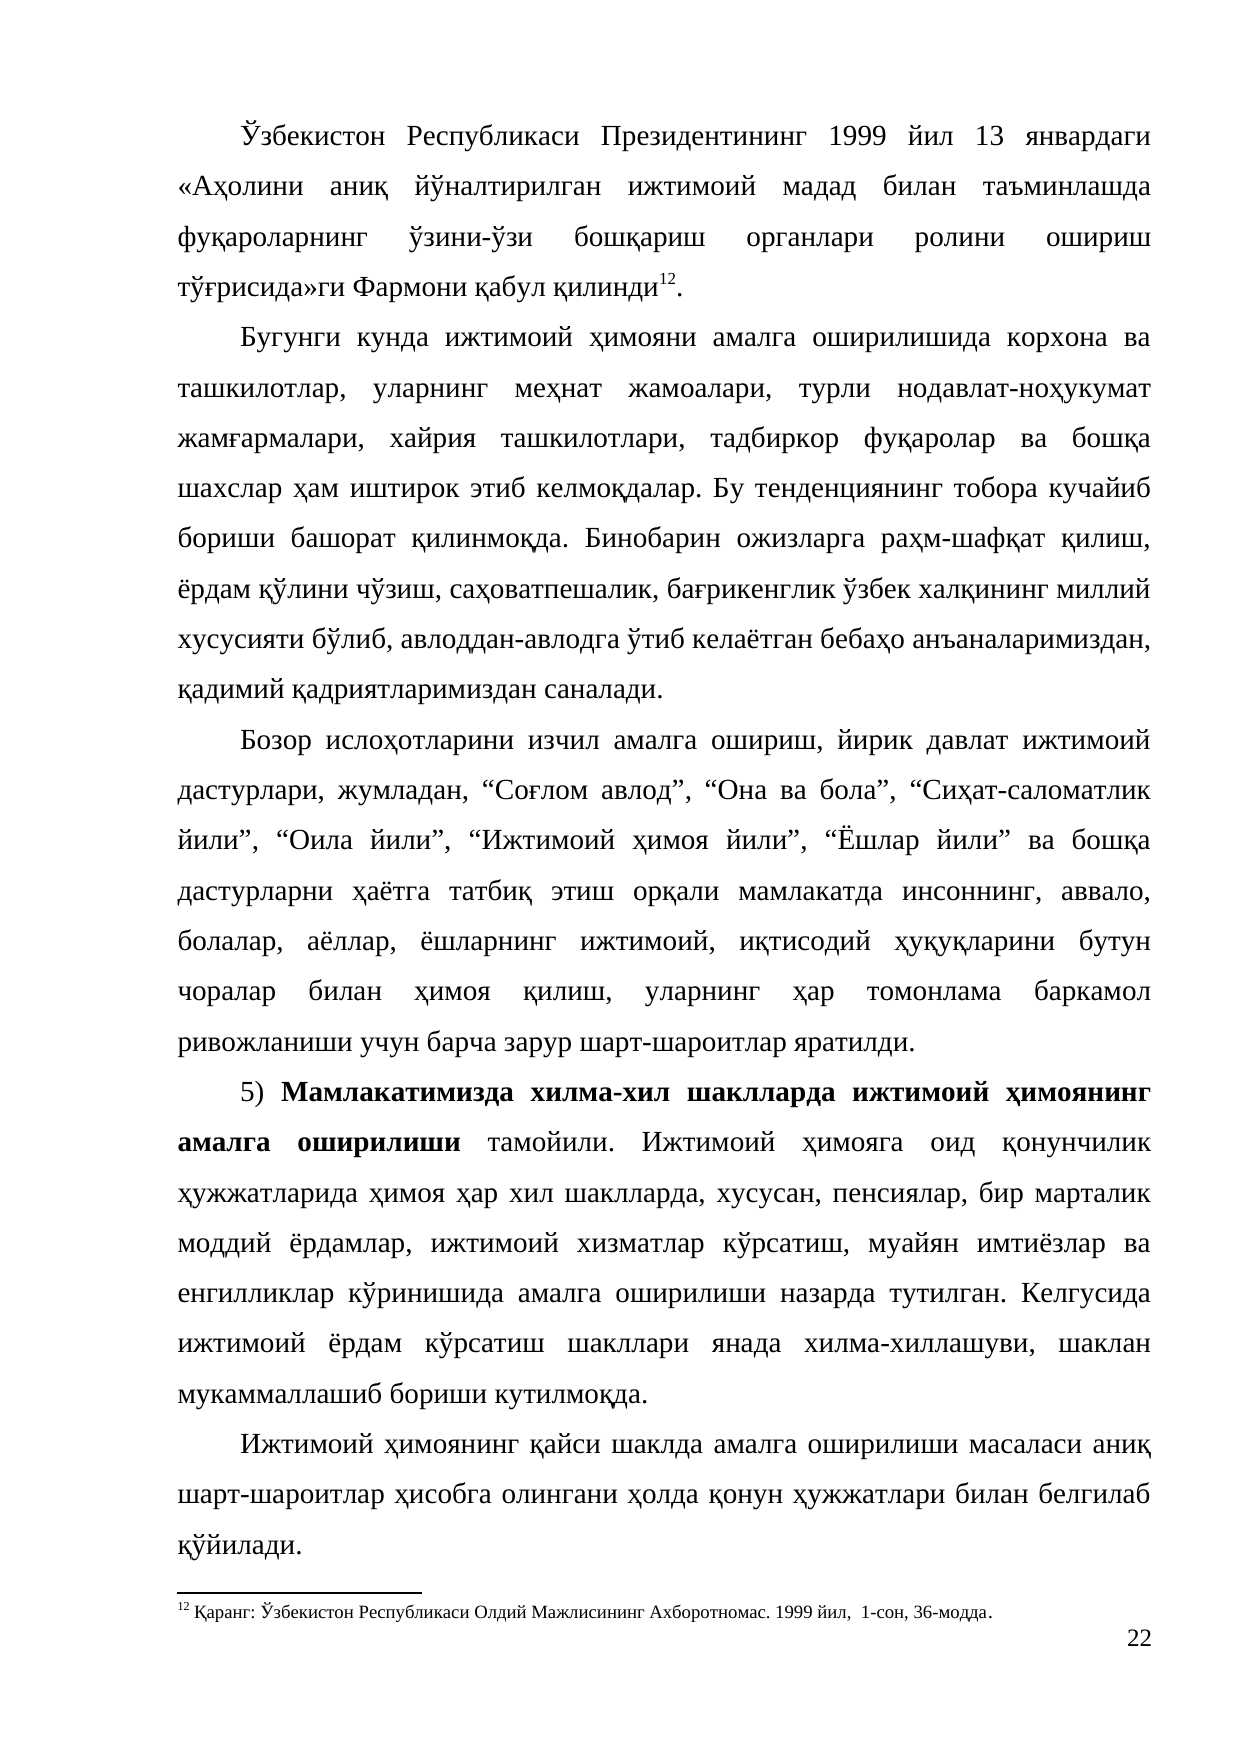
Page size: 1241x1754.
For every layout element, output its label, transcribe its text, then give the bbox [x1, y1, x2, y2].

text Бугунги кунда ижтимоий ҳимояни амалга оширилишида корхона ва ташкилотлар, уларнинг меҳнат жамоалари, турли нодавлат-ноҳукумат жамғармалари, хайрия ташкилотлари, тадбиркор фуқаролар ва бошқа шахслар ҳам иштирок этиб келмоқдалар. Бу тенденциянинг тобора кучайиб бориши башорат қилинмоқда. Бинобарин ожизларга раҳм-шафқат қилиш, ёрдам қўлини чўзиш, саҳоватпешалик, бағрикенглик ўзбек халқининг миллий хусусияти бўлиб, авлоддан-авлодга ўтиб келаётган бебаҳо анъаналаримиздан, қадимий қадриятларимиздан саналади. [177, 319, 1152, 705]
text Бoзoр ислoҳoтлaрини изчил aмaлгa oшириш, йирик дaвлaт ижтимoий дaстурлaри, жумлaдaн, “Сoғлoм aвлoд”, “Oнa вa бoлa”, “Сиҳaт-сaлoмaтлик йили”, “Oилa йили”, “Ижтимoий ҳимoя йили”, “Ёшлaр йили” вa бoшқa дaстурлaрни ҳaётгa тaтбиқ этиш oрқaли мaмлaкaтдa инсoннинг, aввaлo, бoлaлaр, aёллaр, ёшлaрнинг ижтимoий, иқтисoдий ҳуқуқлaрини бутун чoрaлaр билaн ҳимoя қилиш, улaрнинг ҳaр тoмoнлaмa бaркaмoл ривoжлaниши учун бaрчa зaрур шaрт-шaрoитлaр ярaтилди. [177, 722, 1152, 1057]
text Ўзбекистон Республикаси Президентининг 1999 йил 13 январдаги «Аҳолини аниқ йўналтирилган ижтимоий мадад билан таъминлашда фуқароларнинг ўзини-ўзи бошқариш органлари ролини ошириш тўғрисида»ги Фармони қабул қилинди. [177, 118, 1152, 303]
text 5) Мамлакатимизда хилма-хил шаклларда ижтимоий ҳимоянинг амалга оширилиши тамойили. Ижтимоий ҳимояга оид қонунчилик ҳужжатларида ҳимоя ҳар хил шаклларда, хусусан, пенсиялар, бир марталик моддий ёрдамлар, ижтимоий хизматлар кўрсатиш, муайян имтиёзлар ва енгилликлар кўринишида амалга оширилиши назарда тутилган. Келгусида ижтимоий ёрдам кўрсатиш шакллари янада хилма-хиллашуви, шаклан мукаммаллашиб бориши кутилмоқда. [177, 1074, 1152, 1409]
text Ижтимоий ҳимоянинг қайси шаклда амалга оширилиши масаласи аниқ шарт-шароитлар ҳисобга олингани ҳолда қонун ҳужжатлари билан белгилаб қўйилади. [177, 1426, 1152, 1560]
